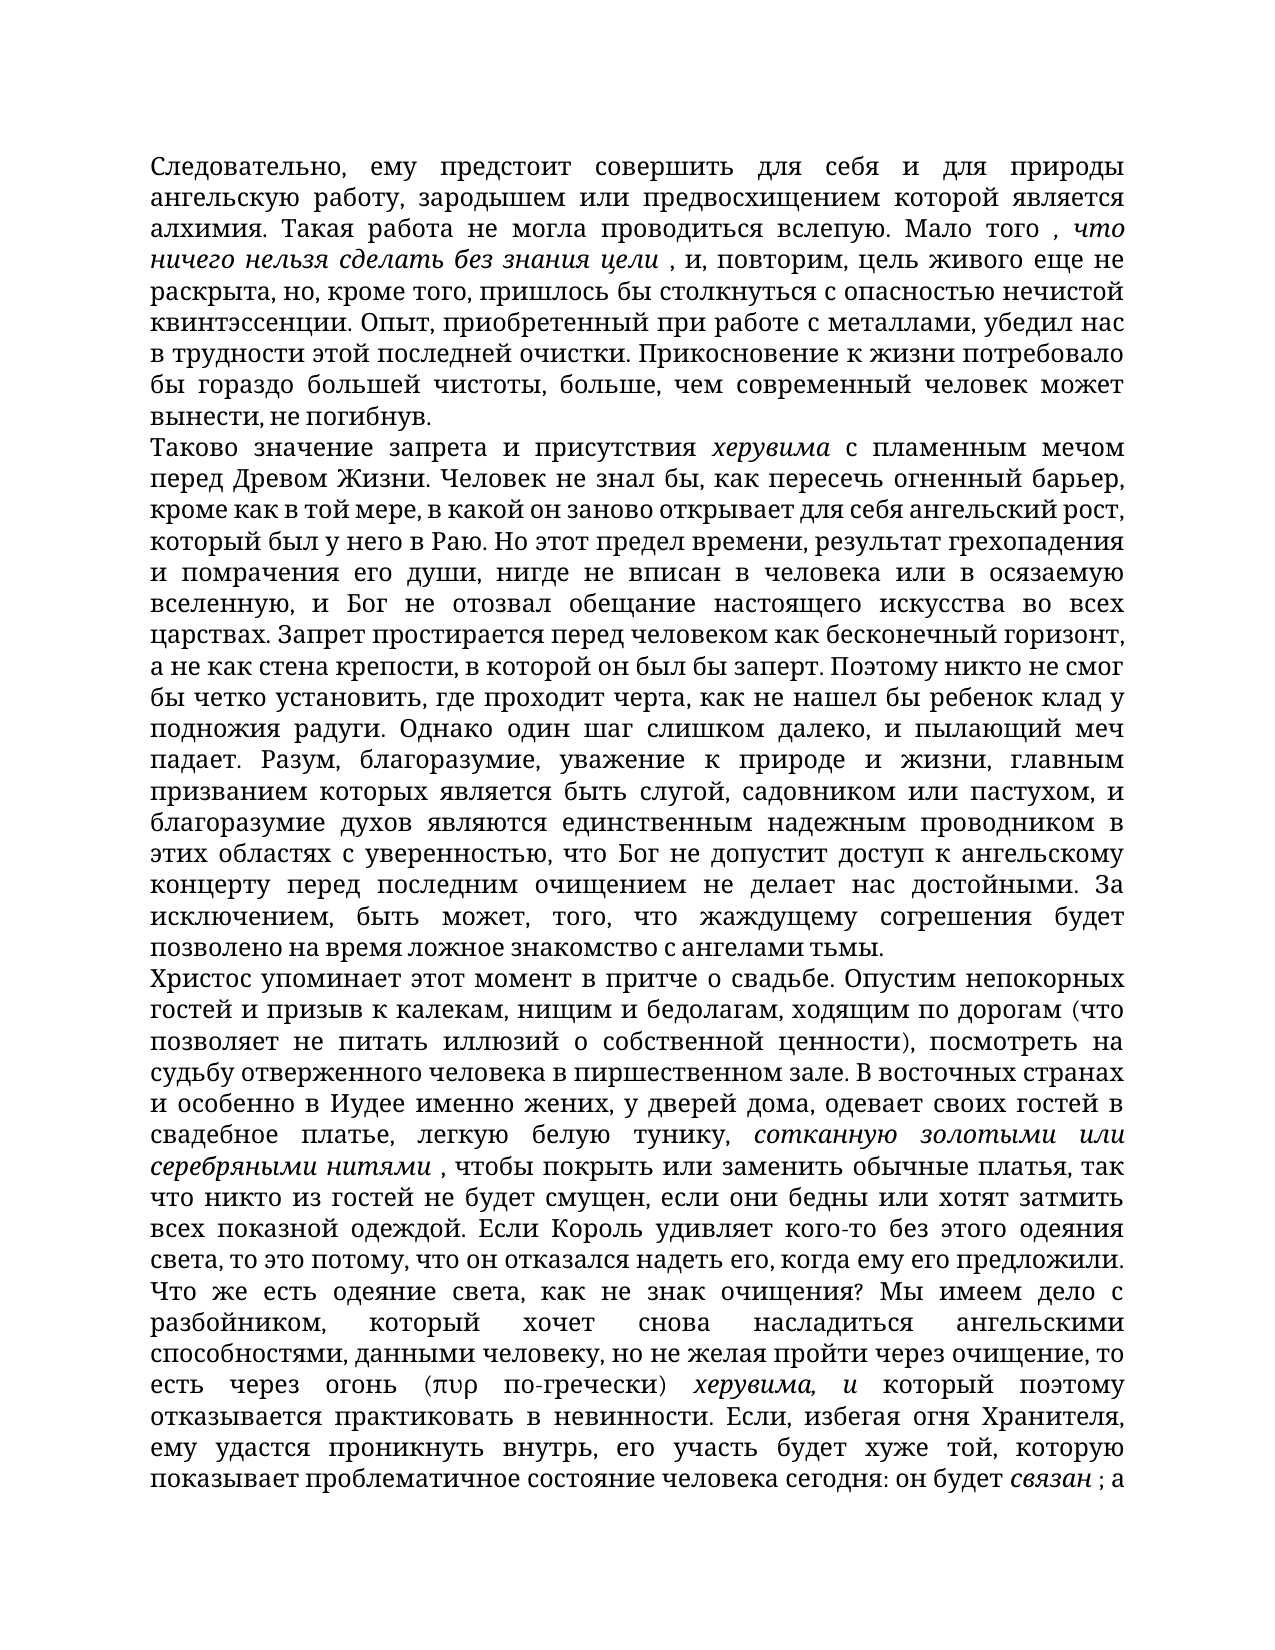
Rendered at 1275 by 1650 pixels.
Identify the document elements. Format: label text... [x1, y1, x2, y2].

text Таково значение запрета и присутствия херувима с пламенным мечом перед Древом Жизни. Человек не знал бы, как пересечь огненный барьер, кроме как в той мере, в какой он заново открывает для себя ангельский рост, который был у него в Раю. Но этот предел времени, результат грехопадения и помрачения его души, нигде не вписан в человека или в осязаемую вселенную, и Бог не отозвал обещание настоящего искусства во всех царствах. Запрет простирается перед человеком как бесконечный горизонт, а не как стена крепости, в которой он был бы заперт. Поэтому никто не смог бы четко установить, где проходит черта, как не нашел бы ребенок клад у подножия радуги. Однако один шаг слишком далеко, и пылающий меч падает. Разум, благоразумие, уважение к природе и жизни, главным призванием которых является быть слугой, садовником или пастухом, и благоразумие духов являются единственным надежным проводником в этих областях с уверенностью, что Бог не допустит доступ к ангельскому концерту перед последним очищением не делает нас достойными. За исключением, быть может, того, что жаждущему согрешения будет позволено на время ложное знакомство с ангелами тьмы. [150, 431, 1125, 962]
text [150, 962, 1125, 1494]
text Следовательно, ему предстоит совершить для себя и для природы ангельскую работу, зародышем или предвосхищением которой является алхимия. Такая работа не могла проводиться вслепую. Мало того , что ничего нельзя сделать без знания цели , и, повторим, цель живого еще не раскрыта, но, кроме того, пришлось бы столкнуться с опасностью нечистой квинтэссенции. Опыт, приобретенный при работе с металлами, убедил нас в трудности этой последней очистки. Прикосновение к жизни потребовало бы гораздо большей чистоты, больше, чем современный человек может вынести, не погибнув. [150, 150, 1125, 431]
